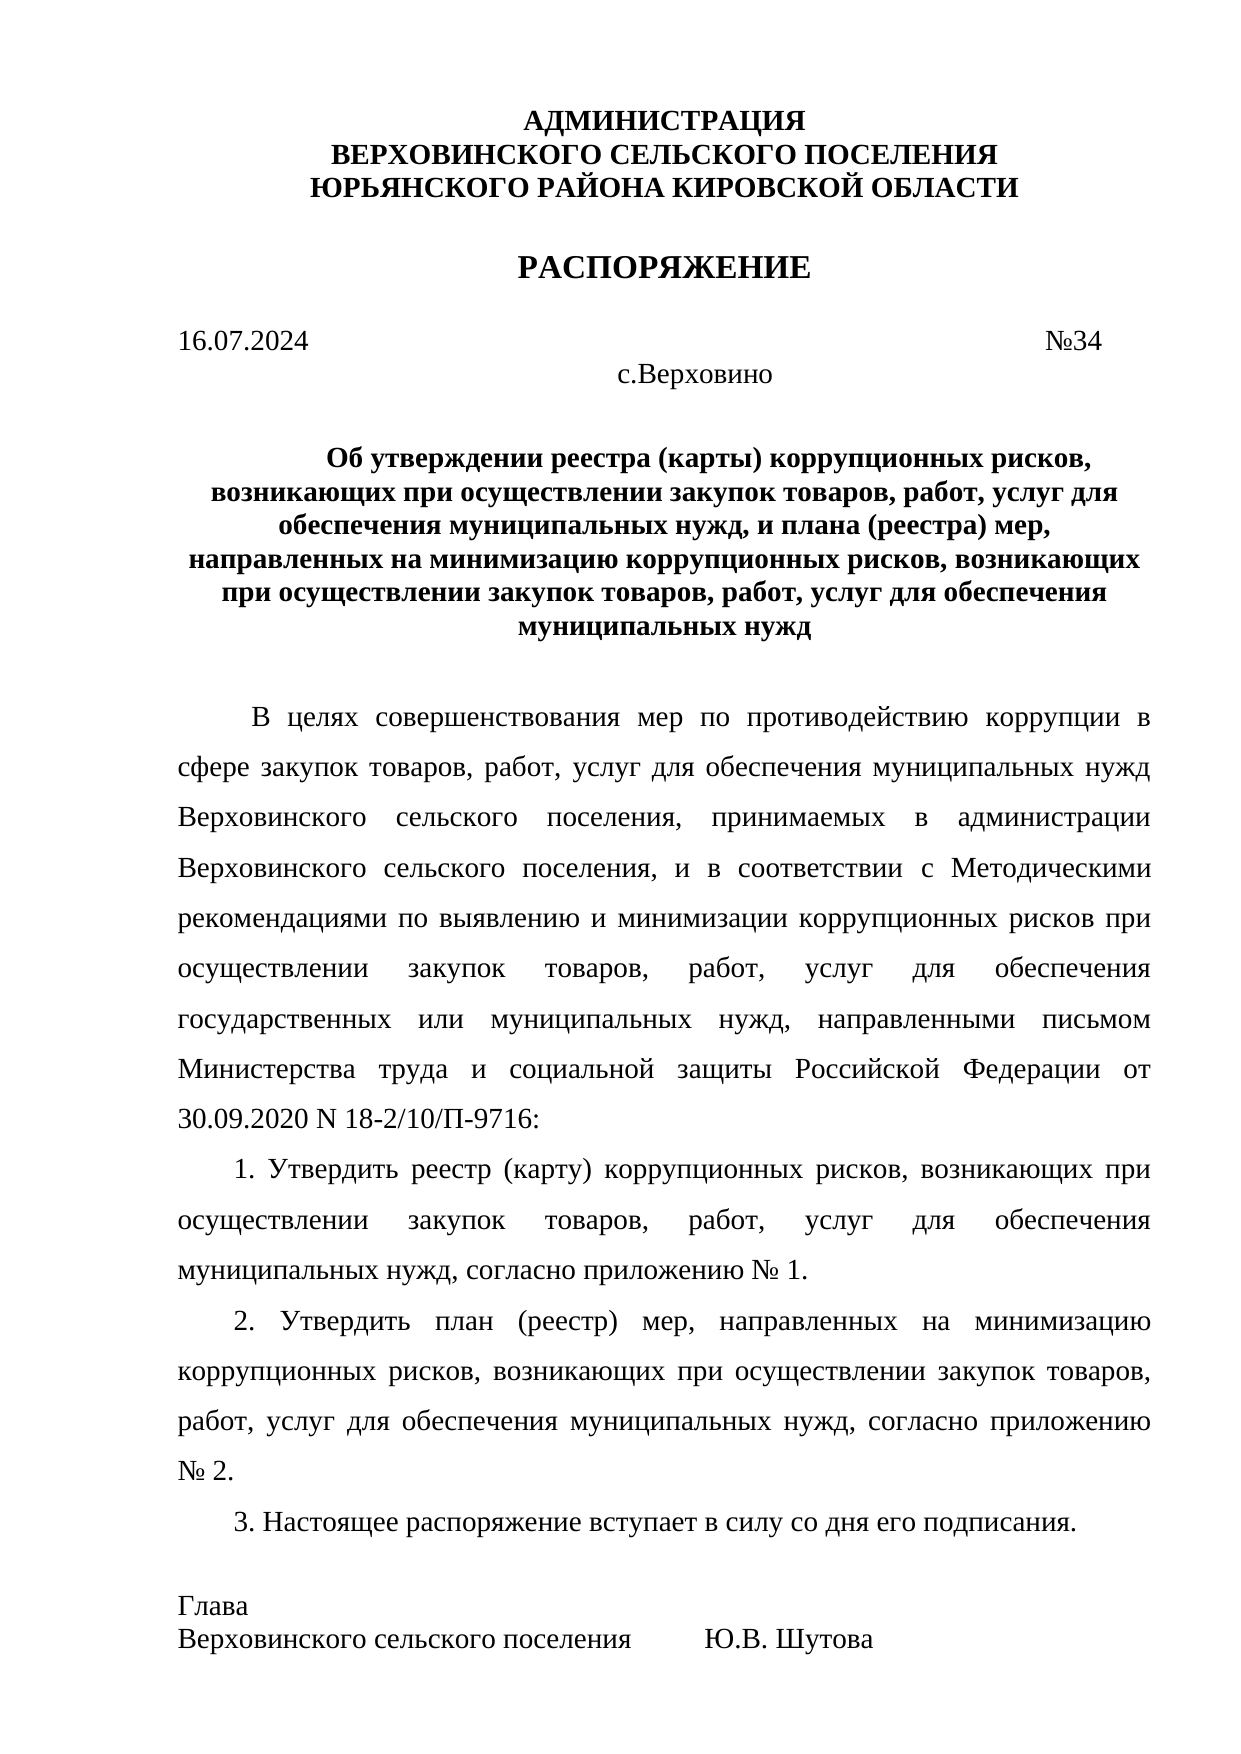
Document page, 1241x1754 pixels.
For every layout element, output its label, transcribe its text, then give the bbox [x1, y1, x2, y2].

text 3. Настоящее распоряжение вступает в силу со дня его подписания. [177, 1504, 1152, 1537]
text Верховинского сельского поселения Ю.В. Шутова [177, 1621, 1152, 1655]
text Об утверждении реестра (карты) коррупционных рисков, возникающих при осуществлении закупок товаров, работ, услуг для обеспечения муниципальных нужд, и плана (реестра) мер, направленных на минимизацию коррупционных рисков, возникающих при осуществлении закупок товаров, работ, услуг для обеспечения муниципальных нужд [177, 440, 1152, 641]
text 1. Утвердить реестр (карту) коррупционных рисков, возникающих при осуществлении закупок товаров, работ, услуг для обеспечения муниципальных нужд, согласно приложению № 1. [177, 1152, 1152, 1286]
text с.Верховино [177, 357, 1152, 390]
text ЮРЬЯНСКОГО РАЙОНА КИРОВСКОЙ ОБЛАСТИ [177, 171, 1152, 204]
text 2. Утвердить план (реестр) мер, направленных на минимизацию коррупционных рисков, возникающих при осуществлении закупок товаров, работ, услуг для обеспечения муниципальных нужд, согласно приложению № 2. [177, 1303, 1152, 1487]
text ВЕРХОВИНСКОГО СЕЛЬСКОГО ПОСЕЛЕНИЯ [177, 137, 1152, 171]
text Глава [177, 1588, 1152, 1621]
text АДМИНИСТРАЦИЯ [177, 103, 1152, 137]
text В целях совершенствования мер по противодействию коррупции в сфере закупок товаров, работ, услуг для обеспечения муниципальных нужд Верховинского сельского поселения, принимаемых в администрации Верховинского сельского поселения, и в соответствии с Методическими рекомендациями по выявлению и минимизации коррупционных рисков при осуществлении закупок товаров, работ, услуг для обеспечения государственных или муниципальных нужд, направленными письмом Министерства труда и социальной защиты Российской Федерации от 30.09.2020 N 18-2/10/П-9716: [177, 699, 1152, 1135]
text 16.07.2024 №34 [177, 323, 1152, 357]
text РАСПОРЯЖЕНИЕ [177, 247, 1152, 286]
